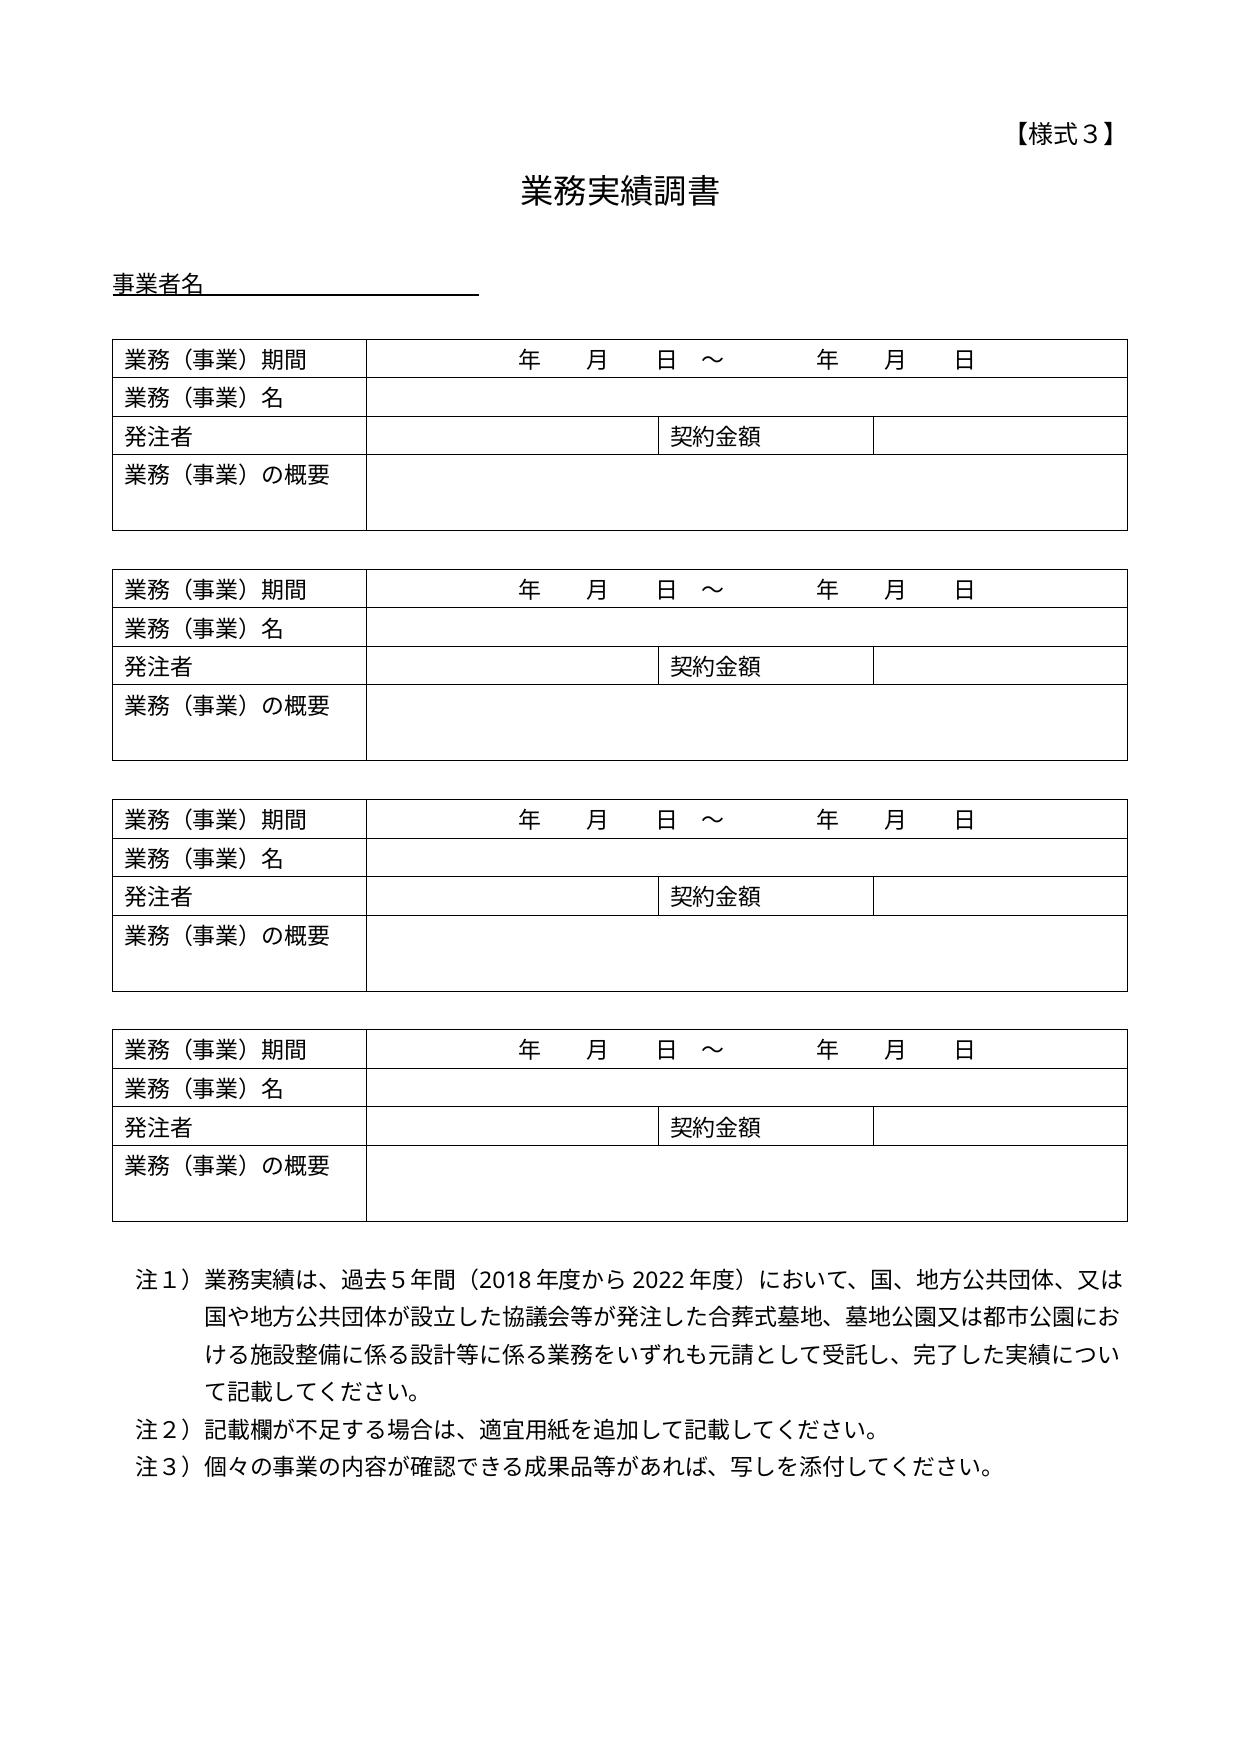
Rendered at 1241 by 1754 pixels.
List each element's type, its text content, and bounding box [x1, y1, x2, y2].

text 注３）個々の事業の内容が確認できる成果品等があれば、写しを添付してください。 [112, 1447, 1128, 1484]
table_cell 発注者 [113, 1107, 366, 1145]
table_cell 契約金額 [659, 647, 873, 684]
table_cell [874, 1107, 1127, 1145]
table_header 業務（事業）期間 [113, 1030, 366, 1068]
table_cell 業務（事業）の概要 [113, 685, 366, 760]
text 【様式３】 [112, 113, 1128, 151]
table_cell 業務（事業）の概要 [113, 1146, 366, 1221]
table_cell 業務（事業）の概要 [113, 455, 366, 530]
table_cell 契約金額 [659, 877, 873, 914]
table_cell [367, 685, 1127, 760]
table_cell 業務（事業）名 [113, 378, 366, 416]
table_header 業務（事業）期間 [113, 570, 366, 607]
table_cell [367, 1146, 1127, 1221]
table_cell 発注者 [113, 647, 366, 684]
table_cell [367, 455, 1127, 530]
table_header 年 月 日 ～ 年 月 日 [367, 340, 1127, 377]
table_cell 発注者 [113, 417, 366, 454]
table_cell 業務（事業）の概要 [113, 916, 366, 991]
text 事業者名 [112, 263, 1128, 301]
table_cell [367, 839, 1127, 876]
table_cell 発注者 [113, 877, 366, 914]
table_cell [874, 647, 1127, 684]
table_header 業務（事業）期間 [113, 340, 366, 377]
table_cell 業務（事業）名 [113, 608, 366, 646]
table_cell [874, 877, 1127, 914]
table_header 業務（事業）期間 [113, 800, 366, 837]
table_header 年 月 日 ～ 年 月 日 [367, 800, 1127, 837]
text 注２）記載欄が不足する場合は、適宜用紙を追加して記載してください。 [112, 1409, 1128, 1447]
table_cell [367, 916, 1127, 991]
table_cell [367, 647, 658, 684]
table_cell 業務（事業）名 [113, 839, 366, 876]
table_header 年 月 日 ～ 年 月 日 [367, 570, 1127, 607]
table_cell [367, 877, 658, 914]
table_cell 契約金額 [659, 417, 873, 454]
text 注１）業務実績は、過去５年間（2018年度から2022年度）において、国、地方公共団体、又は国や地方公共団体が設立した協議会等が発注した合葬式墓地、墓地公園又は都市公園における施設整備に係る設計等に係る業務をいずれも元請として受託し、完了した実績について記載してください。 [112, 1259, 1128, 1409]
table_cell [367, 417, 658, 454]
table_cell [367, 608, 1127, 646]
table_cell [874, 417, 1127, 454]
table_cell 業務（事業）名 [113, 1069, 366, 1106]
table_cell 契約金額 [659, 1107, 873, 1145]
table_header 年 月 日 ～ 年 月 日 [367, 1030, 1127, 1068]
table_cell [367, 1107, 658, 1145]
table_cell [367, 378, 1127, 416]
text 業務実績調書 [112, 151, 1128, 226]
table_cell [367, 1069, 1127, 1106]
